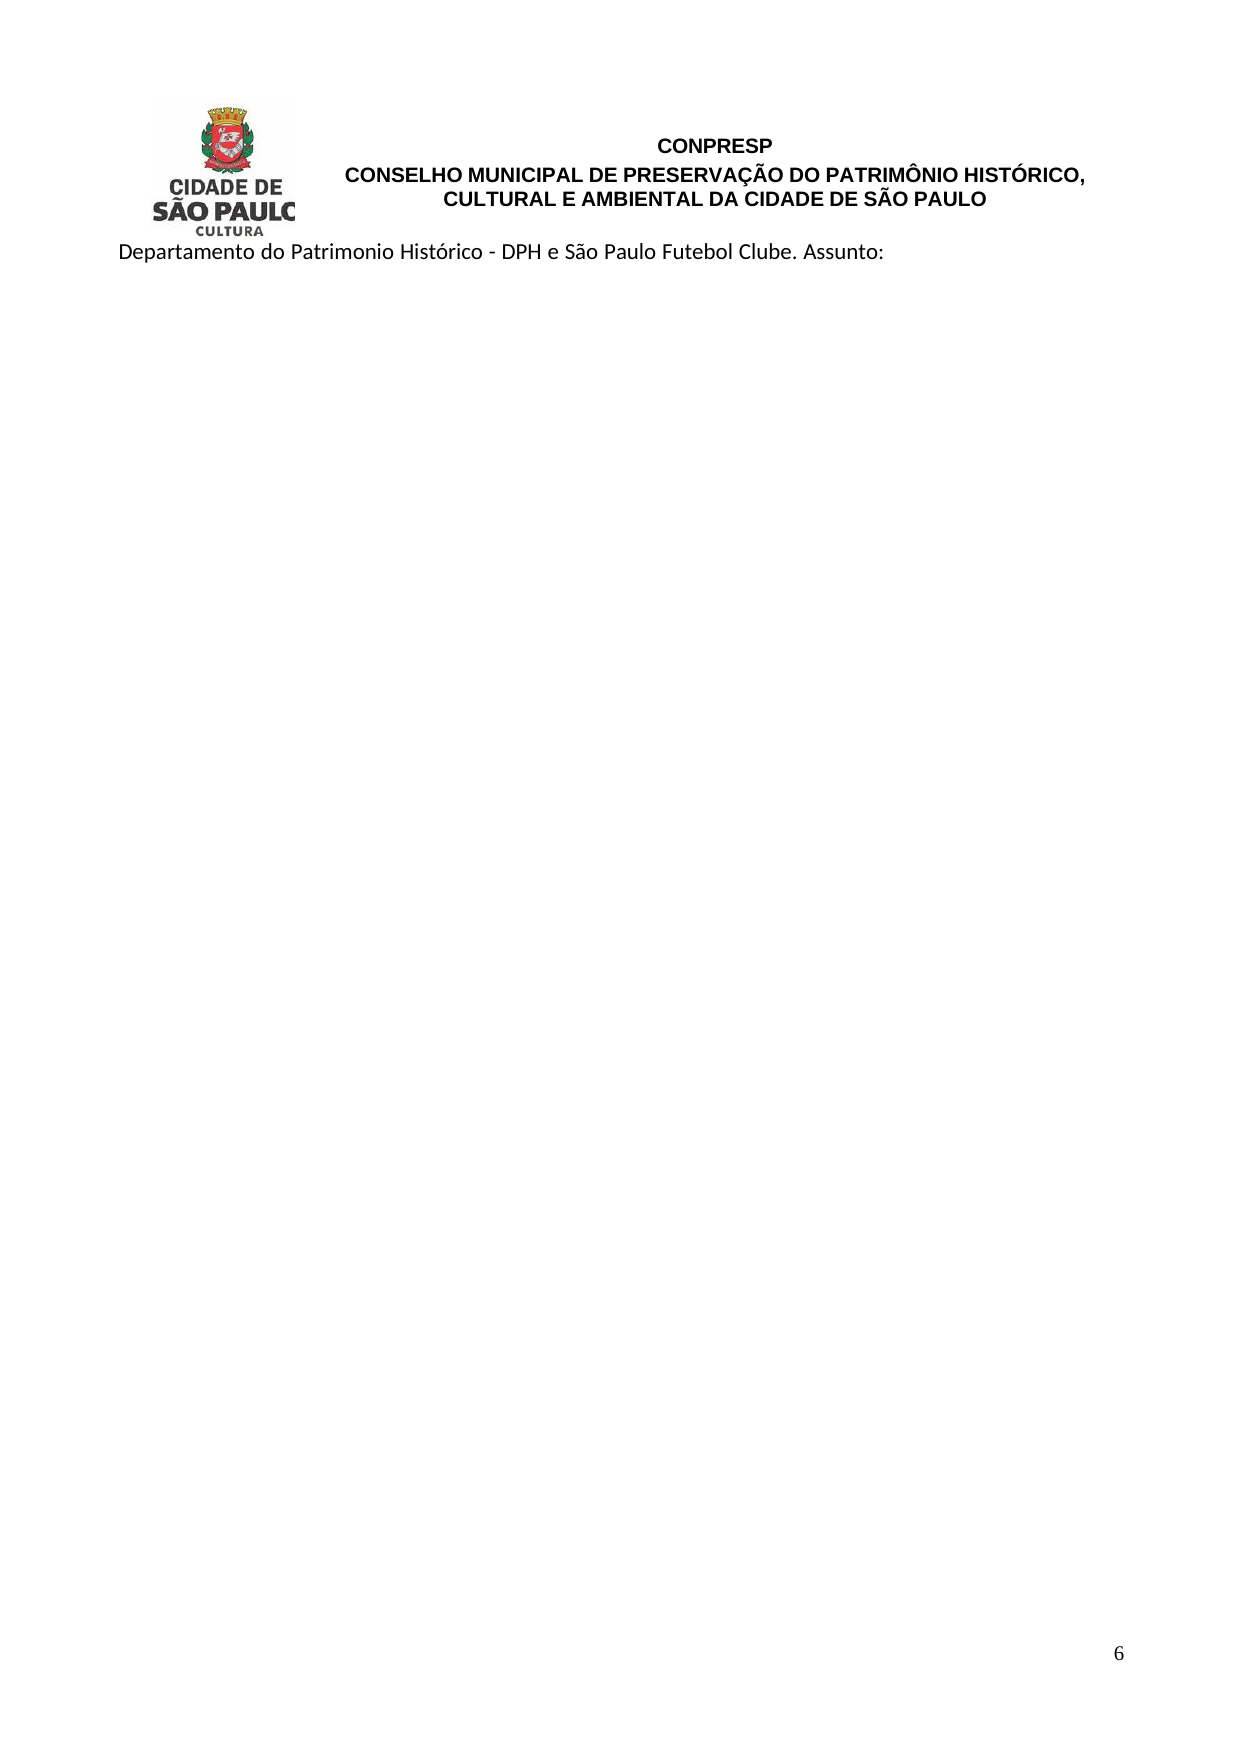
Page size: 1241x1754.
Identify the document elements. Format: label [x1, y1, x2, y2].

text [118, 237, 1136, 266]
picture [150, 98, 295, 237]
